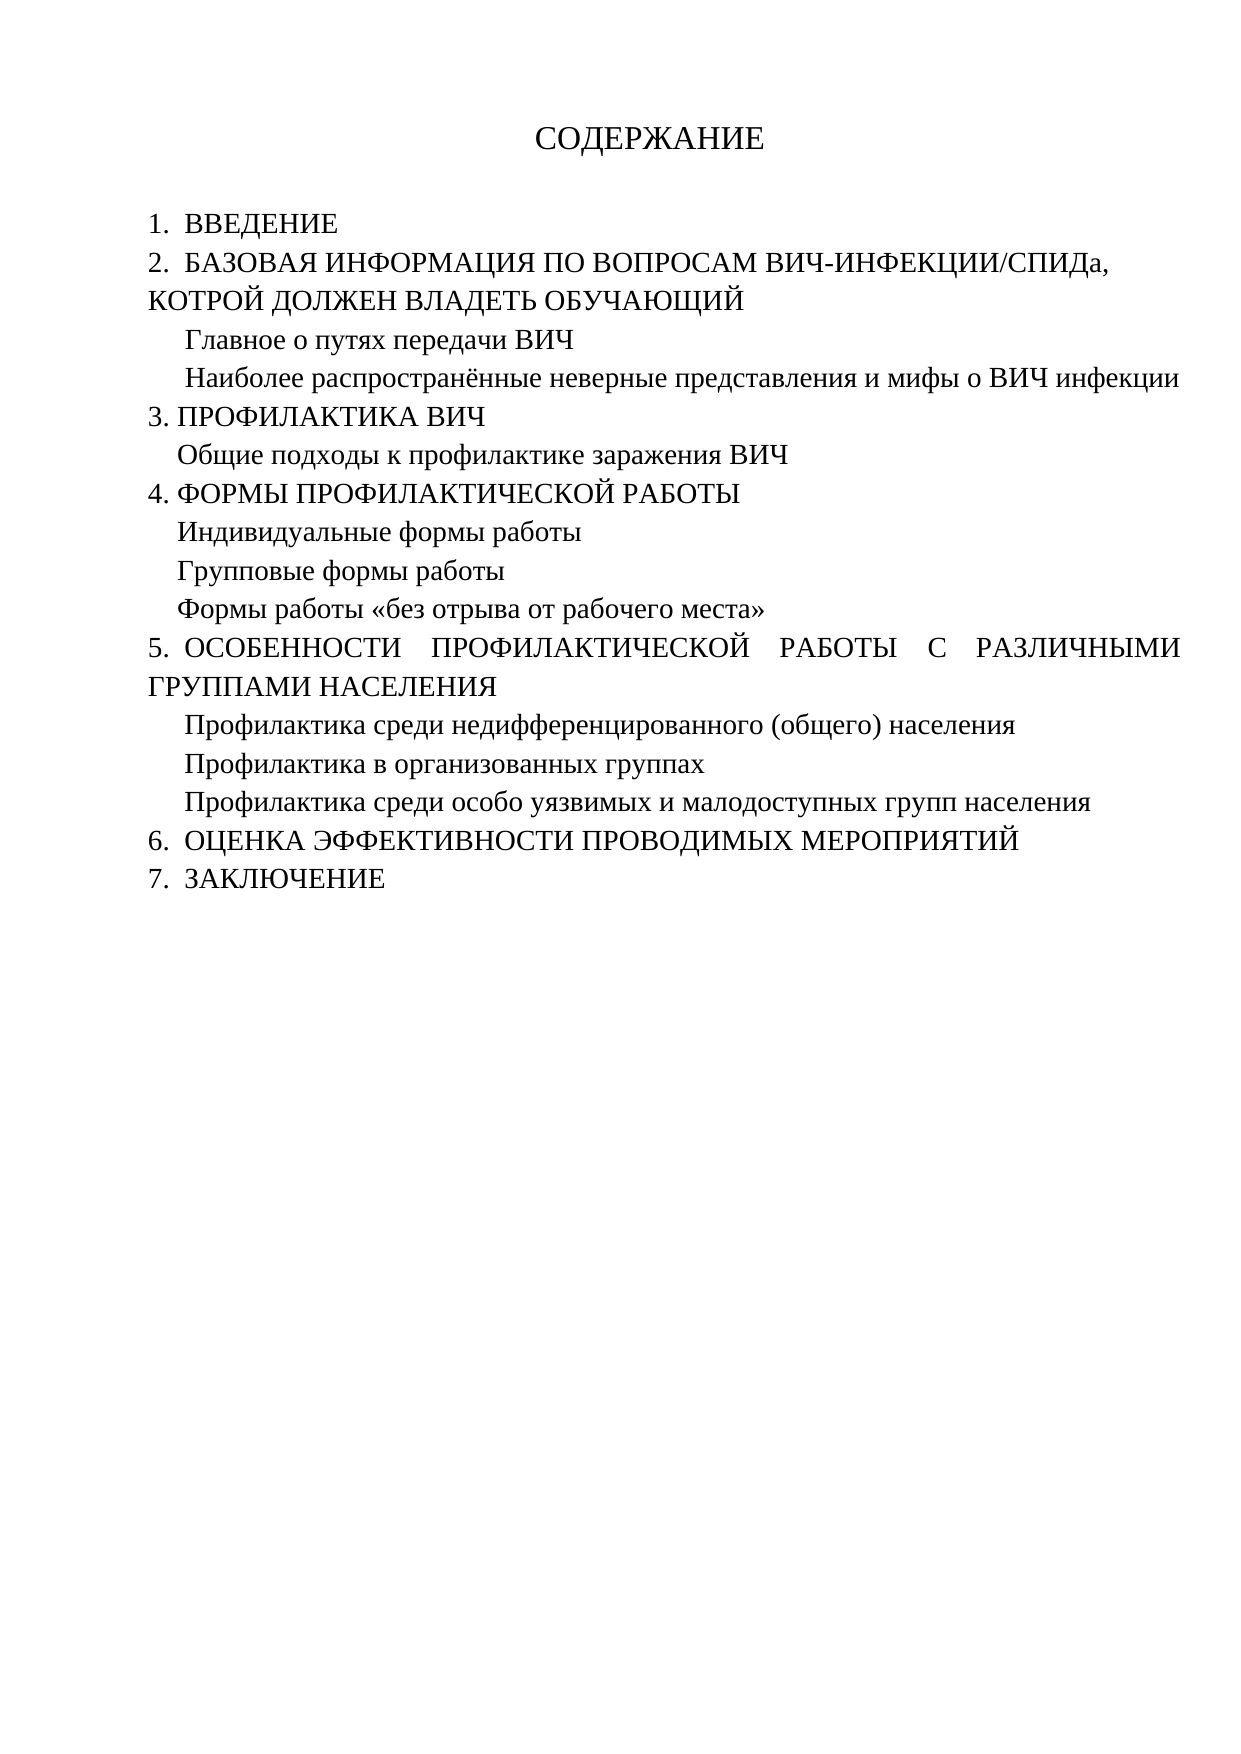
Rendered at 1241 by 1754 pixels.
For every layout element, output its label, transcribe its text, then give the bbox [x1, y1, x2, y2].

text СОДЕРЖАНИЕ [118, 118, 1181, 156]
text 3. ПРОФИЛАКТИКА ВИЧ [148, 399, 1181, 432]
text Групповые формы работы [148, 553, 1181, 587]
text 4. ФОРМЫ ПРОФИЛАКТИЧЕСКОЙ РАБОТЫ [148, 476, 1181, 509]
text 1. ВВЕДЕНИЕ [148, 206, 1181, 240]
text Наиболее распространённые неверные представления и мифы о ВИЧ инфекции [148, 360, 1181, 394]
text Общие подходы к профилактике заражения ВИЧ [148, 437, 1181, 471]
text Главное о путях передачи ВИЧ [148, 322, 1181, 355]
text Индивидуальные формы работы [148, 514, 1181, 548]
text 5...ОСОБЕННОСТИ ПРОФИЛАКТИЧЕСКОЙ РАБОТЫ С РАЗЛИЧНЫМИ ГРУППАМИ НАСЕЛЕНИЯ [148, 630, 1181, 702]
text 2. БАЗОВАЯ ИНФОРМАЦИЯ ПО ВОПРОСАМ ВИЧ-ИНФЕКЦИИ/СПИДа, [148, 245, 1181, 278]
text Профилактика в организованных группах [148, 746, 1181, 779]
text Профилактика среди особо уязвимых и малодоступных групп населения [148, 784, 1181, 818]
text 7. ЗАКЛЮЧЕНИЕ [148, 861, 1181, 895]
text Профилактика среди недифференцированного (общего) населения [148, 707, 1181, 741]
text 6. ОЦЕНКА ЭФФЕКТИВНОСТИ ПРОВОДИМЫХ МЕРОПРИЯТИЙ [148, 823, 1181, 856]
text КОТРОЙ ДОЛЖЕН ВЛАДЕТЬ ОБУЧАЮЩИЙ [148, 283, 1181, 317]
text Формы работы «без отрыва от рабочего места» [148, 592, 1181, 625]
